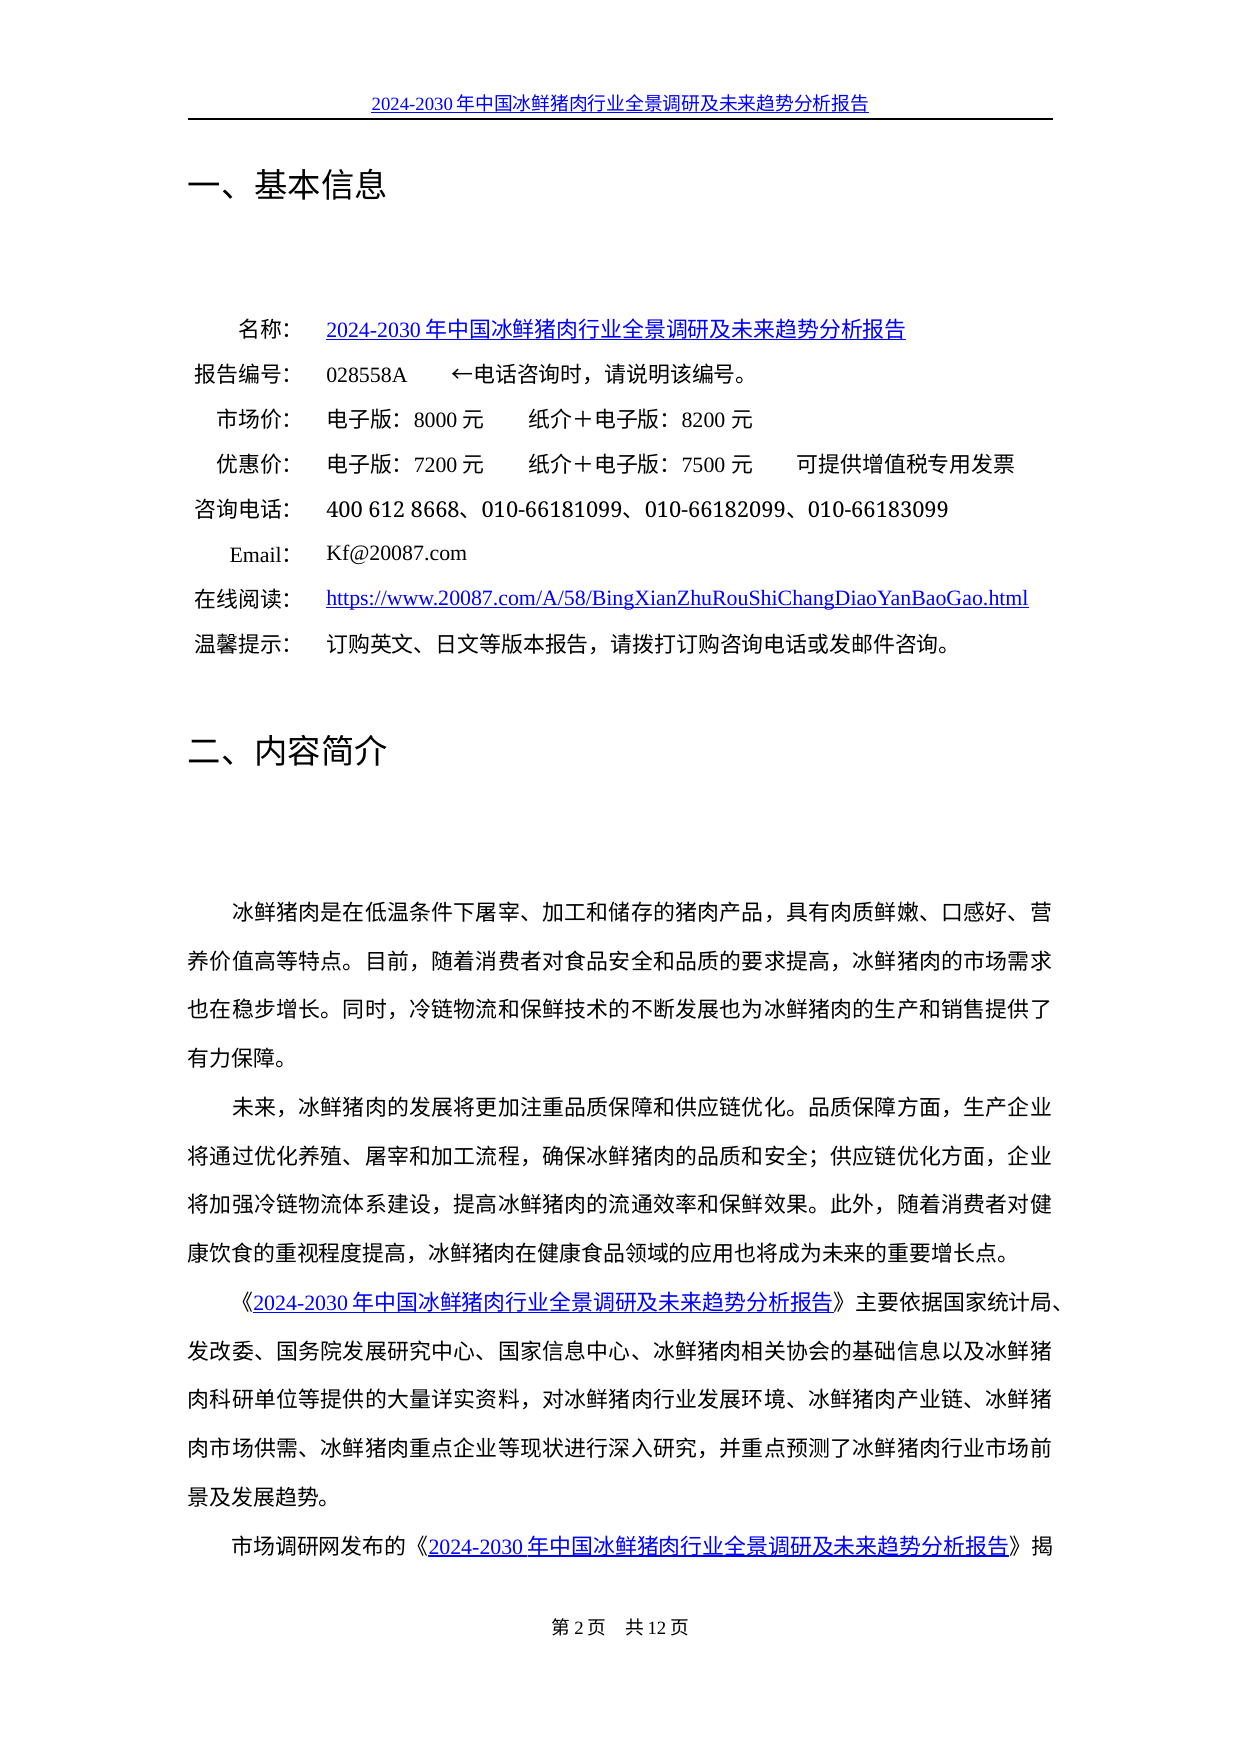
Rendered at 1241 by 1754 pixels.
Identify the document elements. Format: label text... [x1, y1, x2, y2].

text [187, 894, 1053, 1561]
table_header 名称： [167, 312, 315, 357]
table_cell 订购英文、日文等版本报告，请拨打订购咨询电话或发邮件咨询。 [315, 627, 1073, 672]
table_cell 电子版：7200 元 纸介＋电子版：7500 元 可提供增值税专用发票 [315, 447, 1073, 492]
table_cell 优惠价： [167, 447, 315, 492]
table_cell 市场价： [167, 402, 315, 447]
table_cell 咨询电话： [167, 492, 315, 537]
table_cell 温馨提示： [167, 627, 315, 672]
table_cell Kf@20087.com [315, 537, 1073, 582]
table_cell 报告编号： [167, 357, 315, 402]
table_cell 电子版：8000 元 纸介＋电子版：8200 元 [315, 402, 1073, 447]
table_cell 在线阅读： [167, 582, 315, 627]
title 二、内容简介 [187, 717, 1053, 782]
table_cell Email： [167, 537, 315, 582]
table_cell 400 612 8668、010-66181099、010-66182099、010-66183099 [315, 492, 1073, 537]
table_header 2024-2030年中国冰鲜猪肉行业全景调研及未来趋势分析报告 [315, 312, 1073, 357]
title 一、基本信息 [187, 150, 1053, 215]
table_cell 028558A ←电话咨询时，请说明该编号。 [315, 357, 1073, 402]
table_cell [315, 582, 1073, 627]
